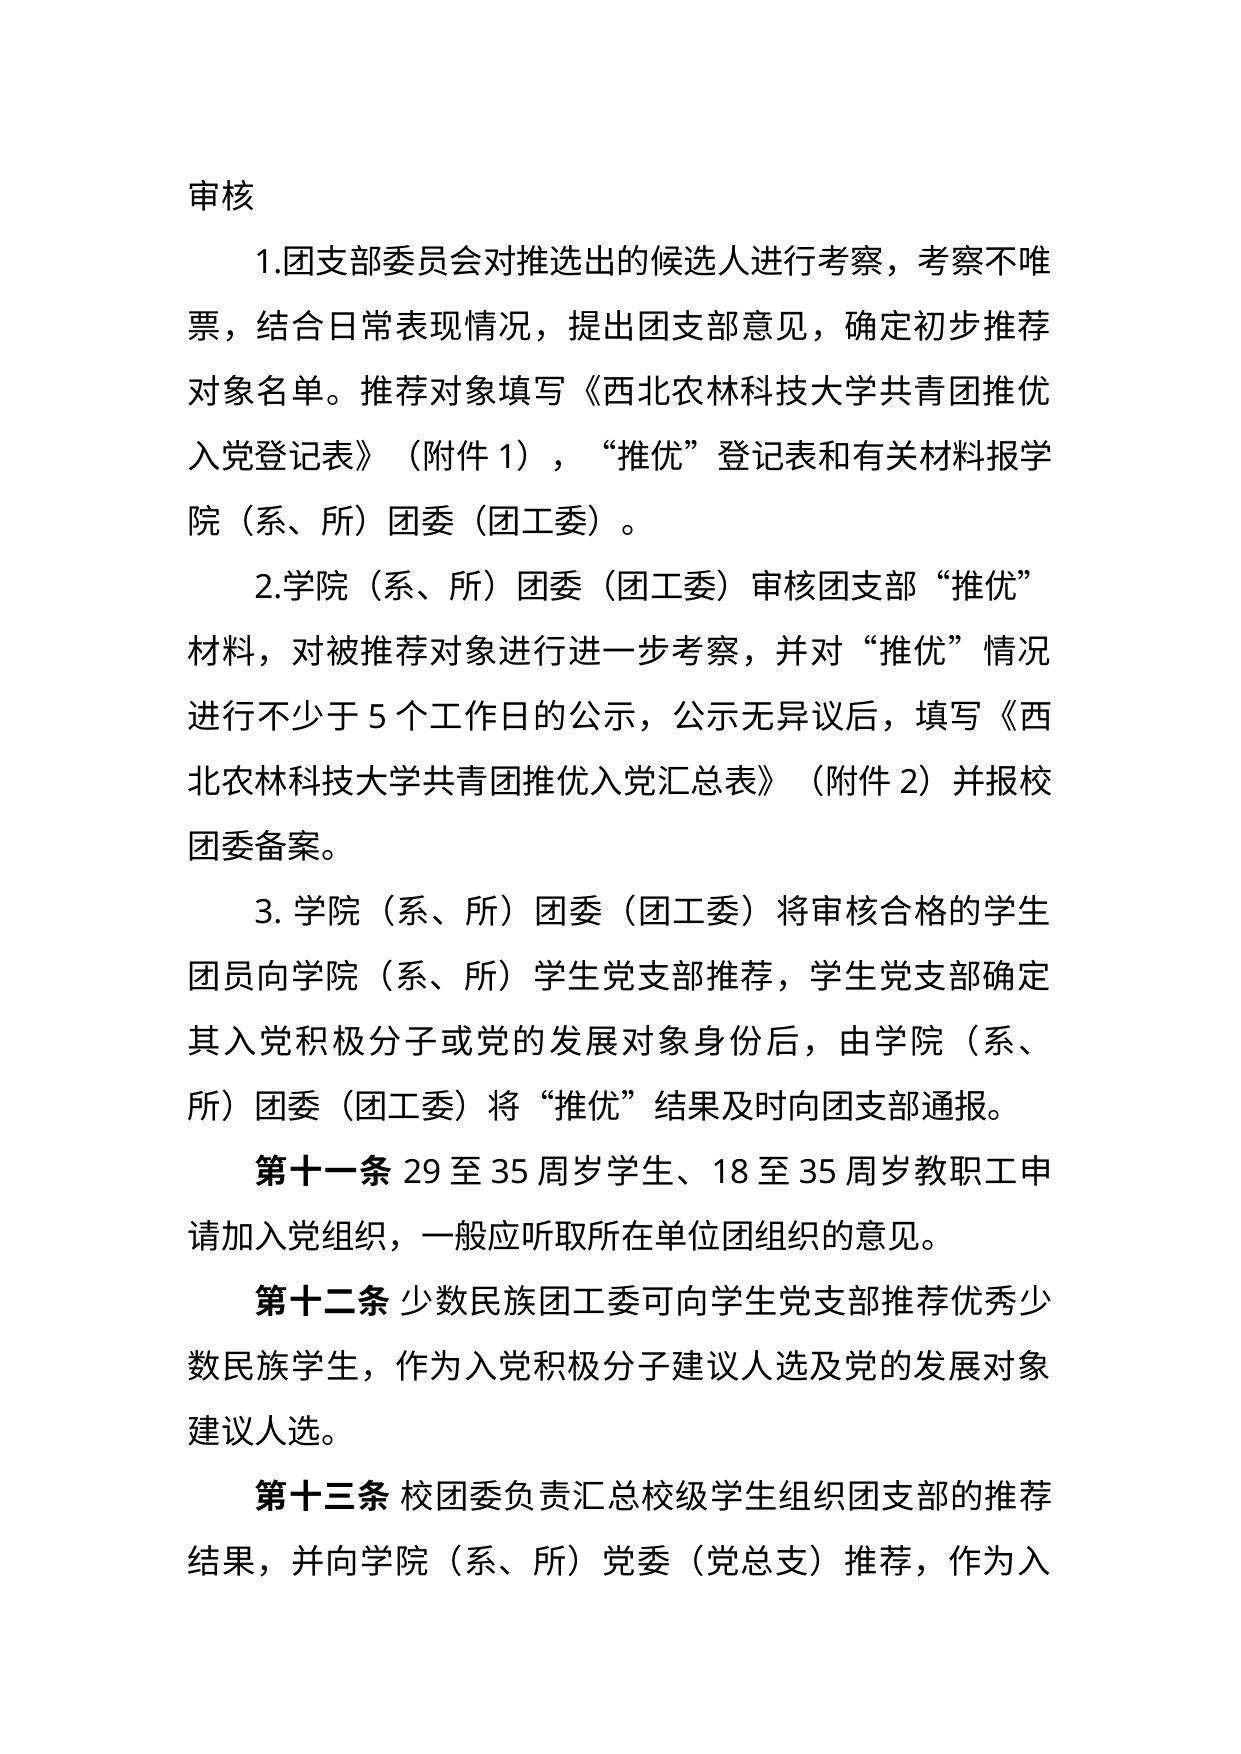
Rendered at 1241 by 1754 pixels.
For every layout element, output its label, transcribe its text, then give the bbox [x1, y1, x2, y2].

text 第十二条 少数民族团工委可向学生党支部推荐优秀少数民族学生，作为入党积极分子建议人选及党的发展对象建议人选。 [187, 1267, 1053, 1462]
text 1.团支部委员会对推选出的候选人进行考察，考察不唯票，结合日常表现情况，提出团支部意见，确定初步推荐对象名单。推荐对象填写《西北农林科技大学共青团推优入党登记表》（附件 1），“推优”登记表和有关材料报学院（系、所）团委（团工委）。 [187, 227, 1053, 552]
text 3. 学院（系、所）团委（团工委）将审核合格的学生团员向学院（系、所）学生党支部推荐，学生党支部确定其入党积极分子或党的发展对象身份后，由学院（系、所）团委（团工委）将“推优”结果及时向团支部通报。 [187, 877, 1053, 1137]
text 2.学院（系、所）团委（团工委）审核团支部“推优”材料，对被推荐对象进行进一步考察，并对“推优”情况进行不少于5个工作日的公示，公示无异议后，填写《西北农林科技大学共青团推优入党汇总表》（附件2）并报校团委备案。 [187, 552, 1053, 877]
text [187, 1462, 1053, 1592]
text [187, 162, 1053, 227]
text 第十一条 29至35周岁学生、18至35周岁教职工申请加入党组织，一般应听取所在单位团组织的意见。 [187, 1137, 1053, 1267]
